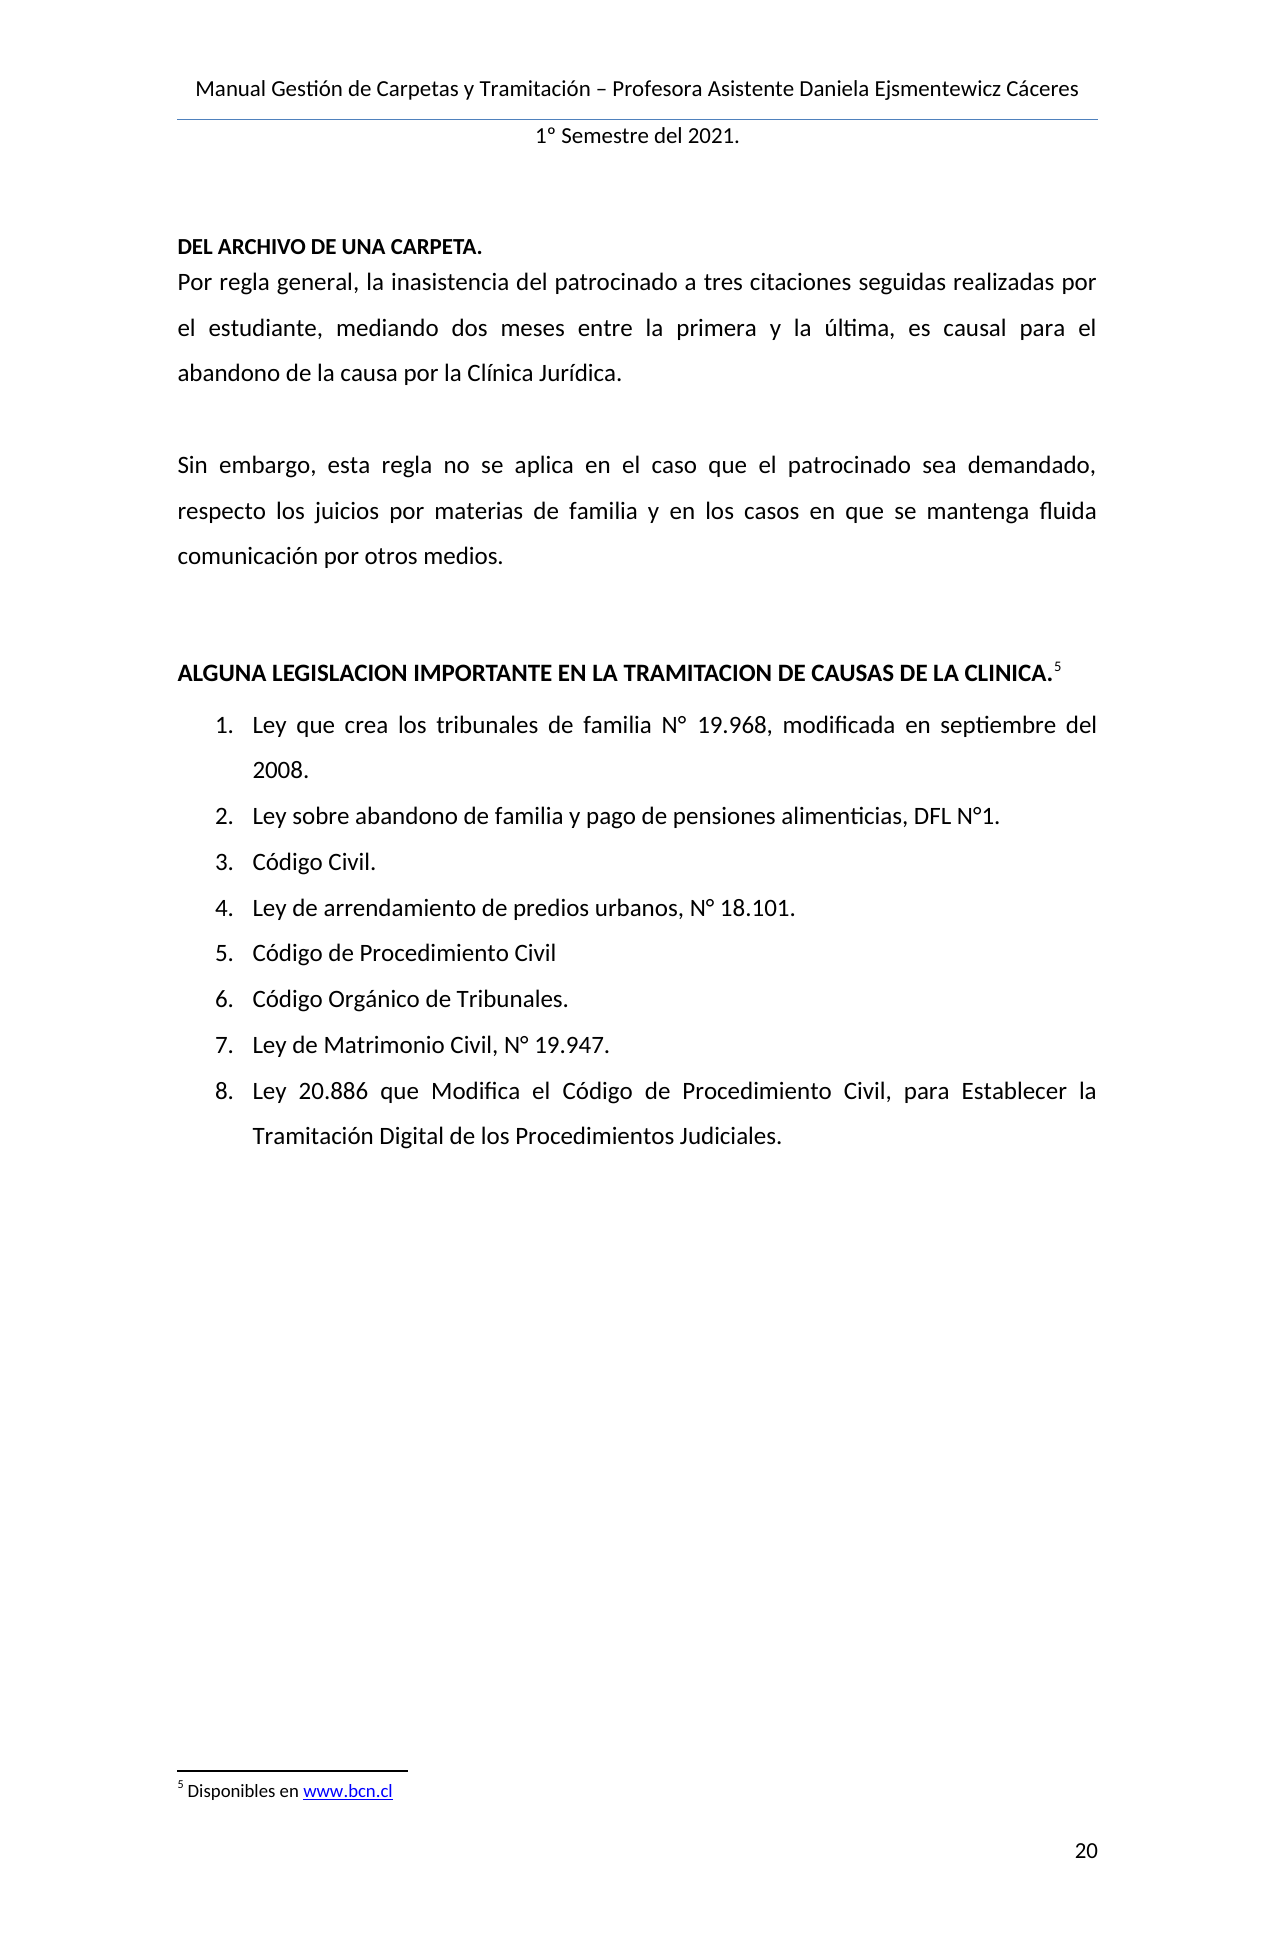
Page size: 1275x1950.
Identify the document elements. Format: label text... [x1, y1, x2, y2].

list Ley 20.886 que Modifica el Código de Procedimiento Civil, para Establecer la Tramitación Digital de los Procedimientos Judiciales. [215, 1075, 1098, 1151]
subtitle DEL ARCHIVO DE UNA CARPETA. [177, 232, 1098, 260]
list Código de Procedimiento Civil [215, 938, 1098, 968]
subtitle ALGUNA LEGISLACION IMPORTANTE EN LA TRAMITACION DE CAUSAS DE LA CLINICA. [177, 657, 1098, 687]
list Código Civil. [215, 846, 1098, 877]
list Ley sobre abandono de familia y pago de pensiones alimenticias, DFL N°1. [215, 800, 1098, 831]
text Por regla general, la inasistencia del patrocinado a tres citaciones seguidas realizadas por el estudiante, mediando dos meses entre la primera y la última, es causal para el abandono de la causa por la Clínica Jurídica. [177, 266, 1098, 388]
list Ley de Matrimonio Civil, N° 19.947. [215, 1029, 1098, 1059]
list Ley de arrendamiento de predios urbanos, N° 18.101. [215, 892, 1098, 922]
text Sin embargo, esta regla no se aplica en el caso que el patrocinado sea demandado, respecto los juicios por materias de familia y en los casos en que se mantenga fluida comunicación por otros medios. [177, 449, 1098, 571]
list Ley que crea los tribunales de familia N° 19.968, modificada en septiembre del 2008. [215, 709, 1098, 785]
list Código Orgánico de Tribunales. [215, 983, 1098, 1014]
